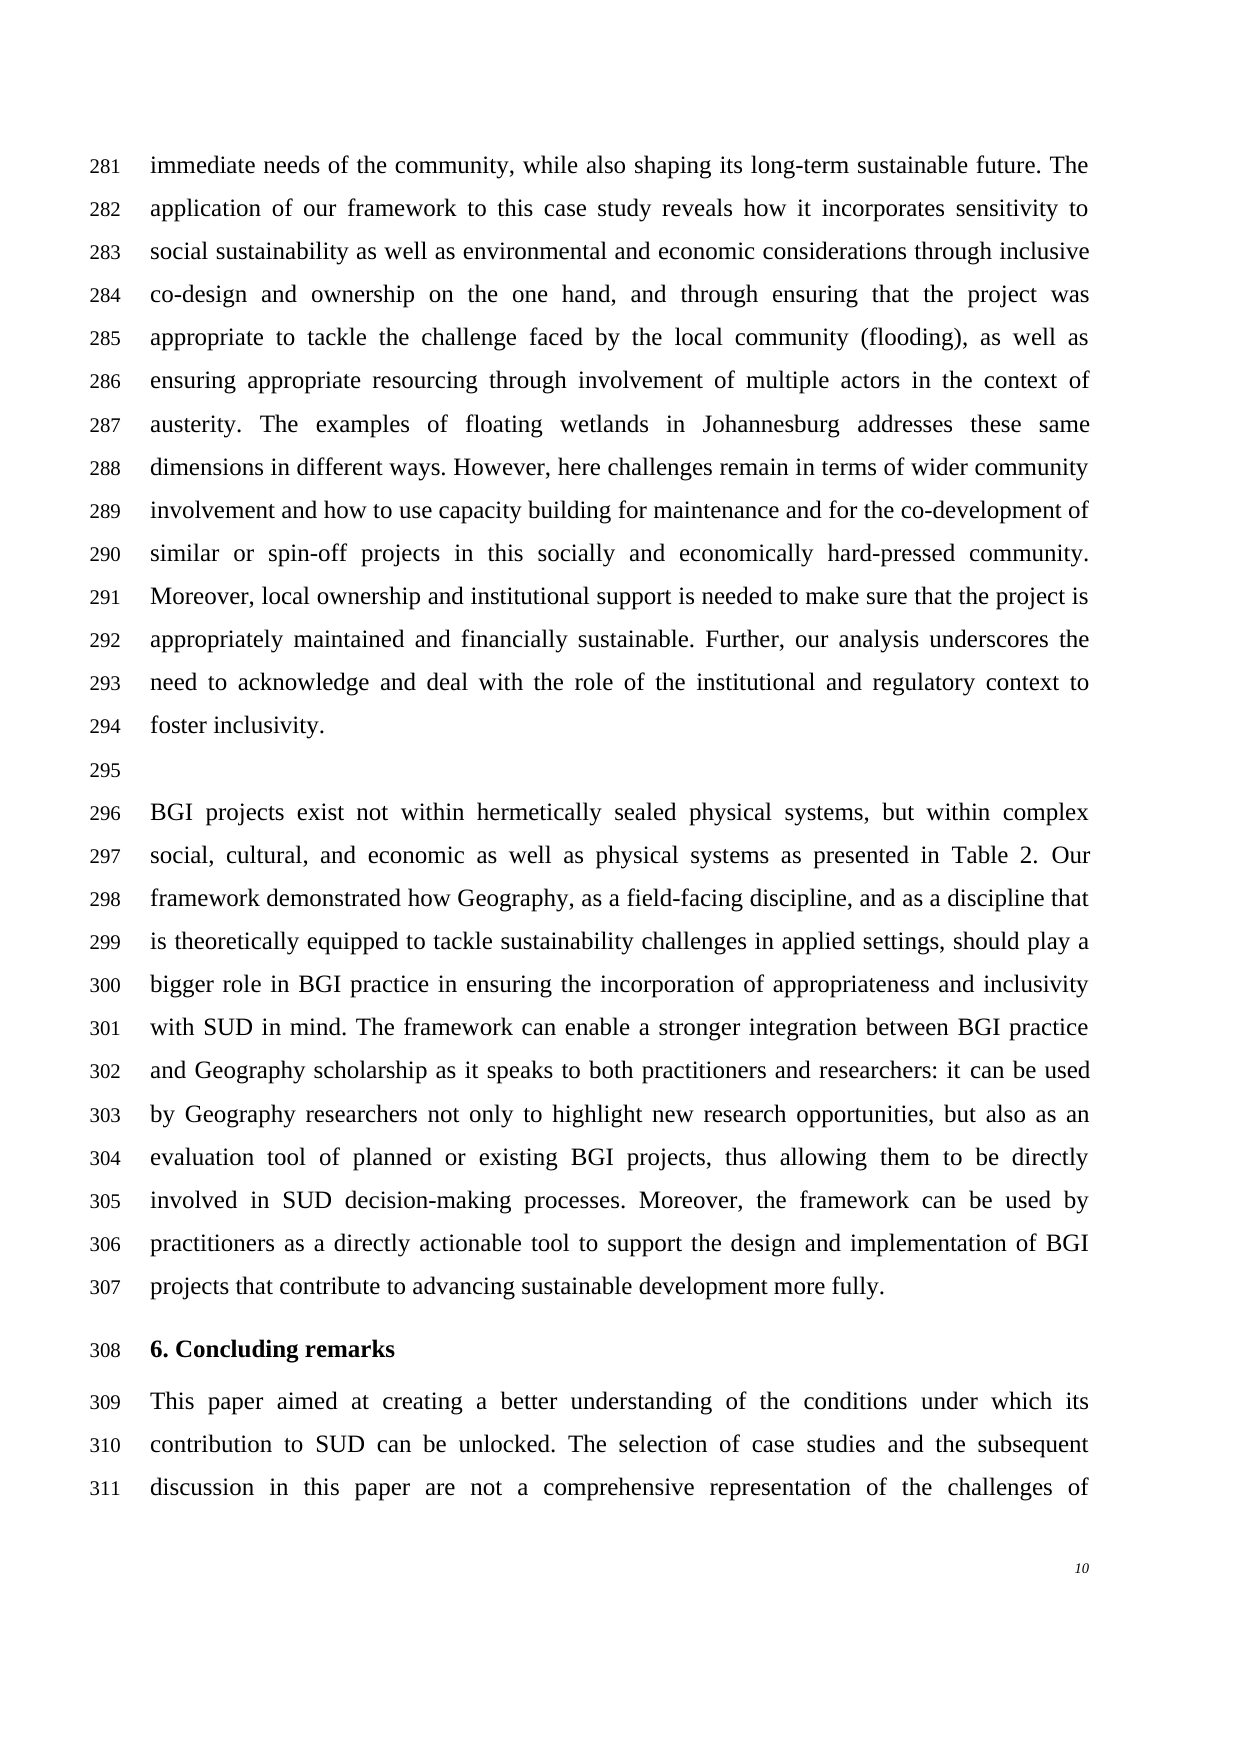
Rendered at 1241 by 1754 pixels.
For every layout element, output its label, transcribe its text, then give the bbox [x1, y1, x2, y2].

text Concluding remarks [150, 1338, 1090, 1362]
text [150, 1386, 1090, 1501]
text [150, 150, 1090, 739]
text BGI projects exist not within hermetically sealed physical systems, but within complex social, cultural, and economic as well as physical systems as presented in Table 2. Our framework demonstrated how Geography, as a field-facing discipline, and as a discipline that is theoretically equipped to tackle sustainability challenges in applied settings, should play a bigger role in BGI practice in ensuring the incorporation of appropriateness and inclusivity with SUD in mind. The framework can enable a stronger integration between BGI practice and Geography scholarship as it speaks to both practitioners and researchers: it can be used by Geography researchers not only to highlight new research opportunities, but also as an evaluation tool of planned or existing BGI projects, thus allowing them to be directly involved in SUD decision-making processes. Moreover, the framework can be used by practitioners as a directly actionable tool to support the design and implementation of BGI projects that contribute to advancing sustainable development more fully. [150, 797, 1090, 1300]
